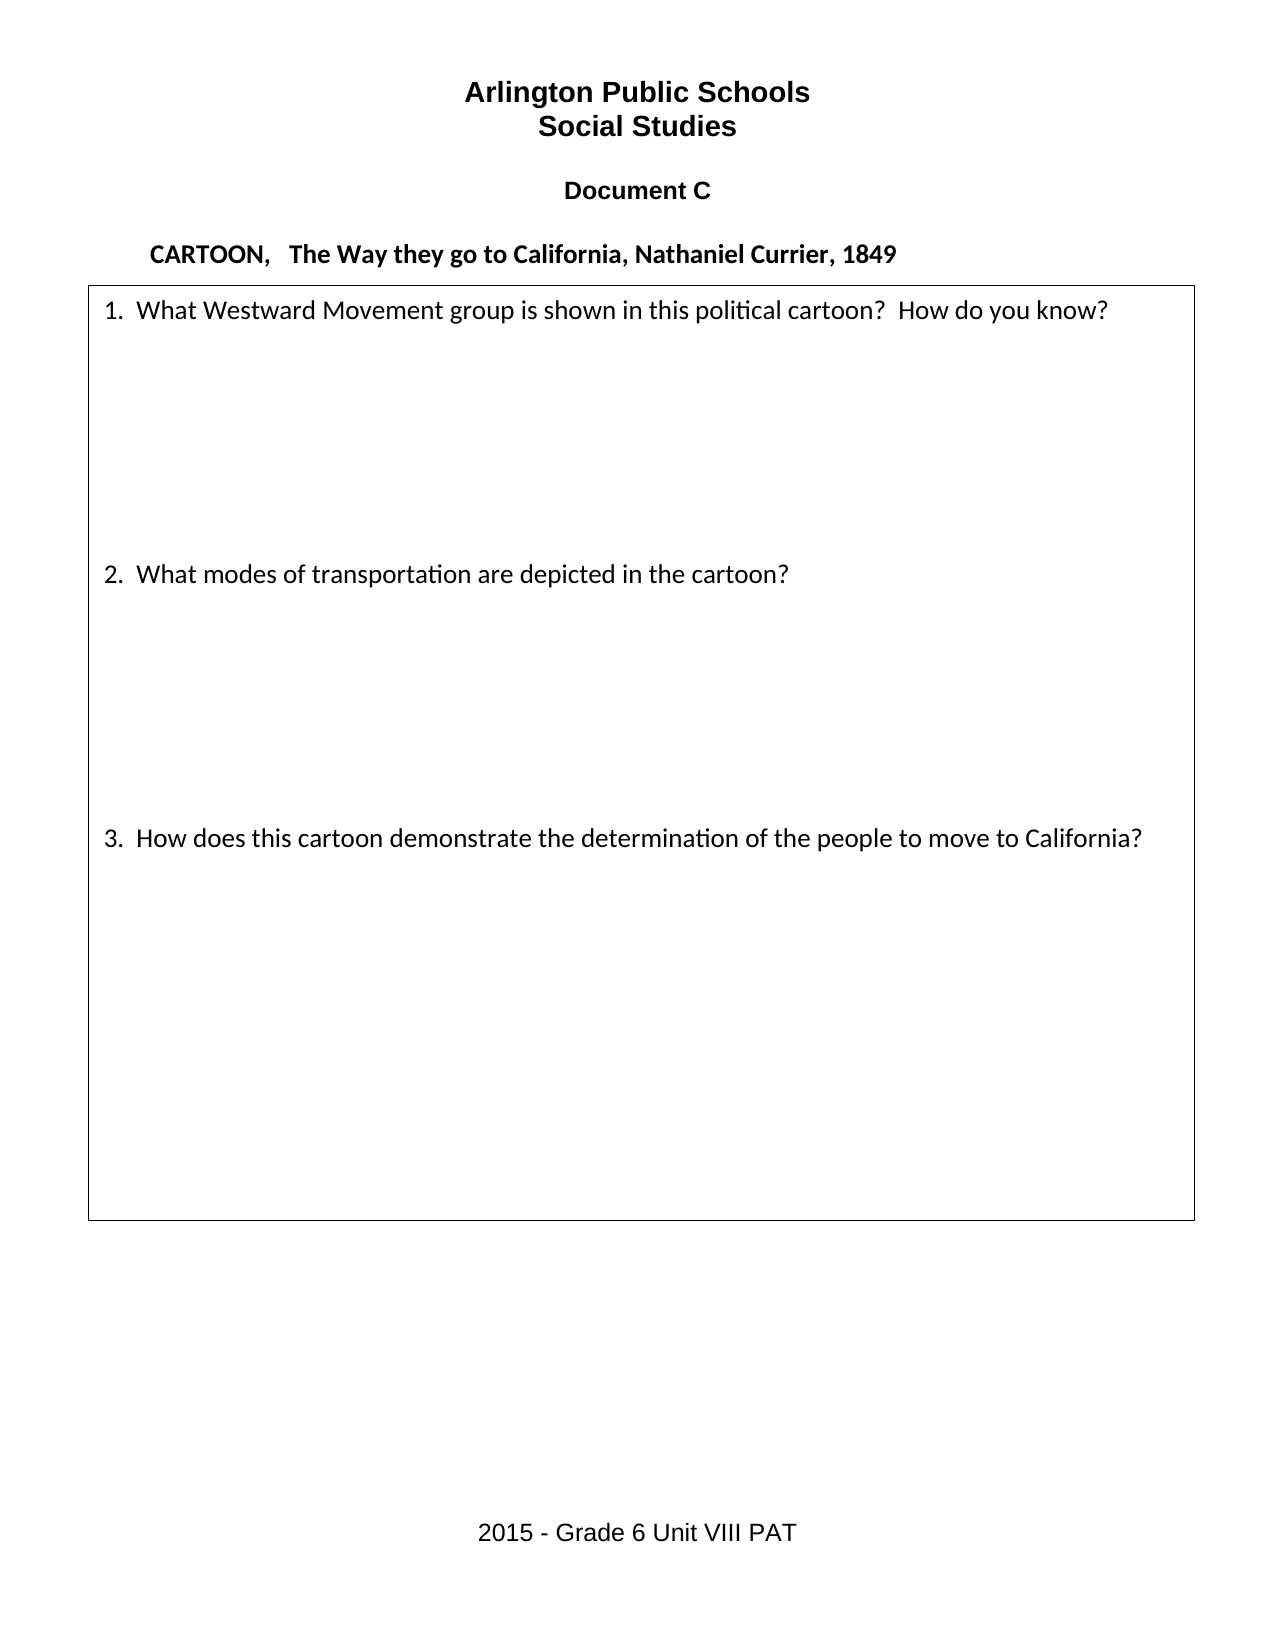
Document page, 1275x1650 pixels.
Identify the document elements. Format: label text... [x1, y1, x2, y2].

text CARTOON, The Way they go to California, Nathaniel Currier, 1849 [150, 237, 1125, 270]
text Document C [150, 176, 1125, 204]
